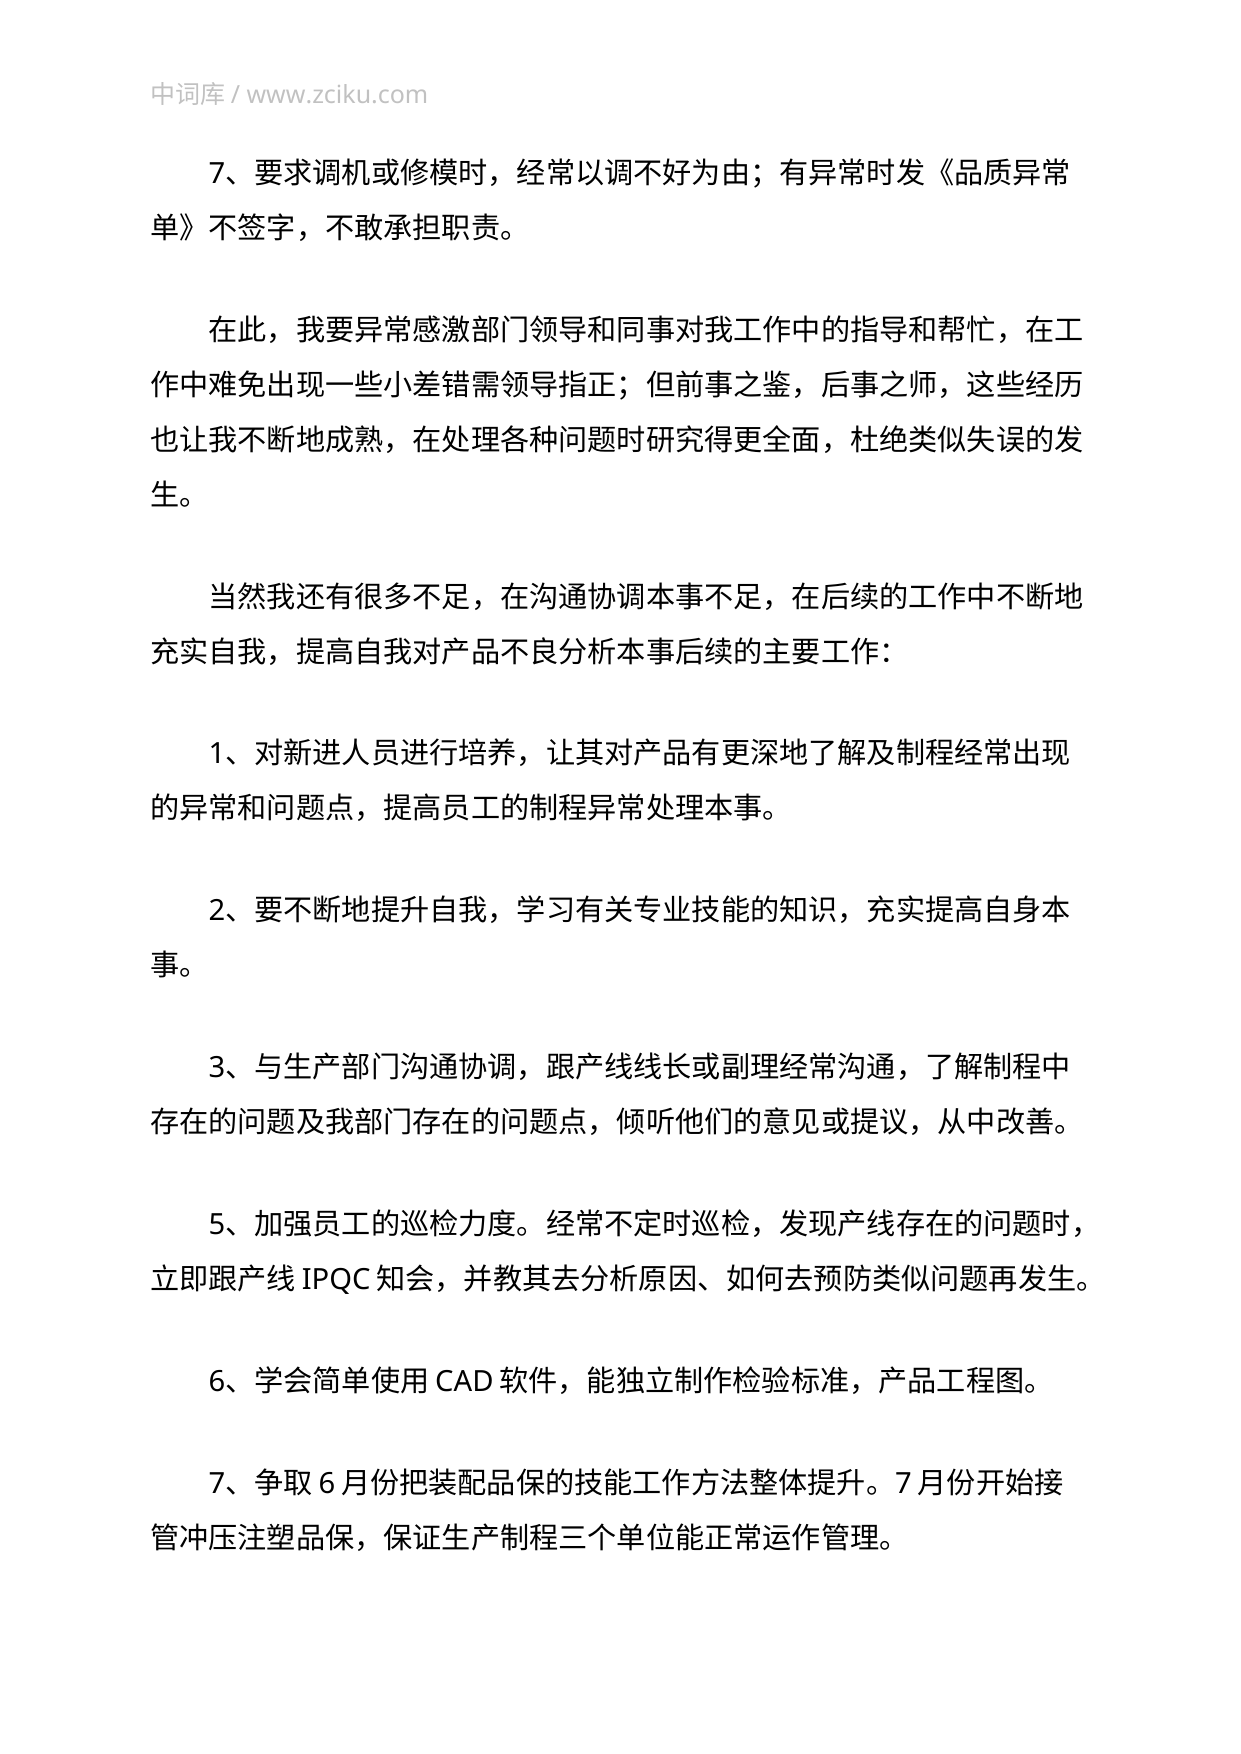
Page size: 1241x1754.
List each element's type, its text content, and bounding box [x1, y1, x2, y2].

text 6、学会简单使用CAD软件，能独立制作检验标准，产品工程图。 [150, 1357, 1090, 1399]
text 1、对新进人员进行培养，让其对产品有更深地了解及制程经常出现的异常和问题点，提高员工的制程异常处理本事。 [150, 730, 1090, 827]
text 7、争取6月份把装配品保的技能工作方法整体提升。7月份开始接管冲压注塑品保，保证生产制程三个单位能正常运作管理。 [150, 1459, 1090, 1556]
text 5、加强员工的巡检力度。经常不定时巡检，发现产线存在的问题时，立即跟产线IPQC知会，并教其去分析原因、如何去预防类似问题再发生。 [150, 1200, 1090, 1298]
text 在此，我要异常感激部门领导和同事对我工作中的指导和帮忙，在工作中难免出现一些小差错需领导指正；但前事之鉴，后事之师，这些经历也让我不断地成熟，在处理各种问题时研究得更全面，杜绝类似失误的发生。 [150, 307, 1090, 514]
text 7、要求调机或修模时，经常以调不好为由；有异常时发《品质异常单》不签字，不敢承担职责。 [150, 150, 1090, 247]
text 2、要不断地提升自我，学习有关专业技能的知识，充实提高自身本事。 [150, 887, 1090, 984]
text 当然我还有很多不足，在沟通协调本事不足，在后续的工作中不断地充实自我，提高自我对产品不良分析本事后续的主要工作： [150, 573, 1090, 670]
text 3、与生产部门沟通协调，跟产线线长或副理经常沟通，了解制程中存在的问题及我部门存在的问题点，倾听他们的意见或提议，从中改善。 [150, 1043, 1090, 1141]
